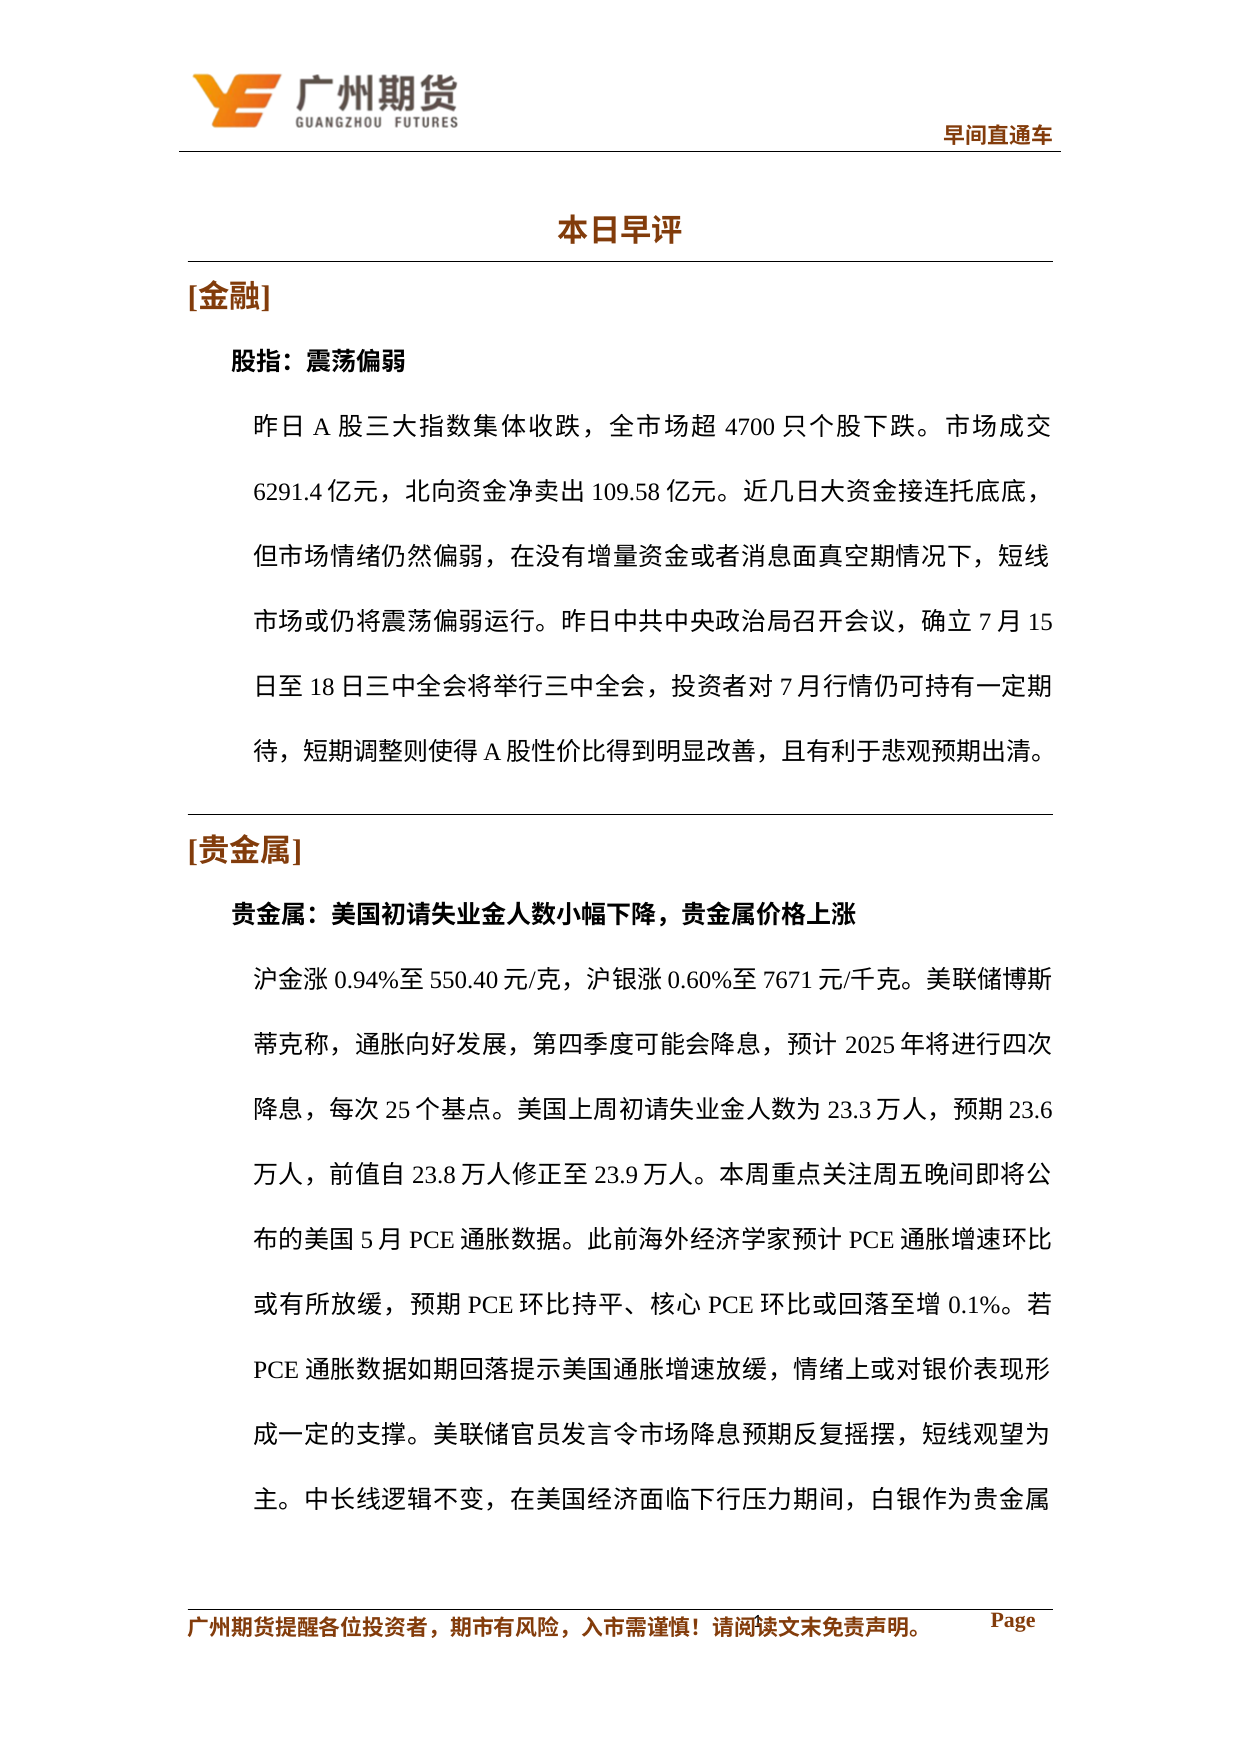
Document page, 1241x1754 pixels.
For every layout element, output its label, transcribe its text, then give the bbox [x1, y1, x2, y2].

text 本日早评 [187, 196, 1053, 261]
text [金融] [187, 262, 1053, 327]
text 贵金属：美国初请失业金人数小幅下降，贵金属价格上涨 [231, 880, 1053, 945]
text [贵金属] [187, 815, 1053, 880]
text 股指：震荡偏弱 [231, 327, 1053, 392]
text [253, 945, 1053, 1530]
picture [187, 61, 479, 139]
text 昨日A股三大指数集体收跌，全市场超4700只个股下跌。市场成交6291.4亿元，北向资金净卖出109.58亿元。近几日大资金接连托底底，但市场情绪仍然偏弱，在没有增量资金或者消息面真空期情况下，短线市场或仍将震荡偏弱运行。昨日中共中央政治局召开会议，确立7月15日至18日三中全会将举行三中全会，投资者对7月行情仍可持有一定期待，短期调整则使得A股性价比得到明显改善，且有利于悲观预期出清。 [253, 392, 1053, 782]
